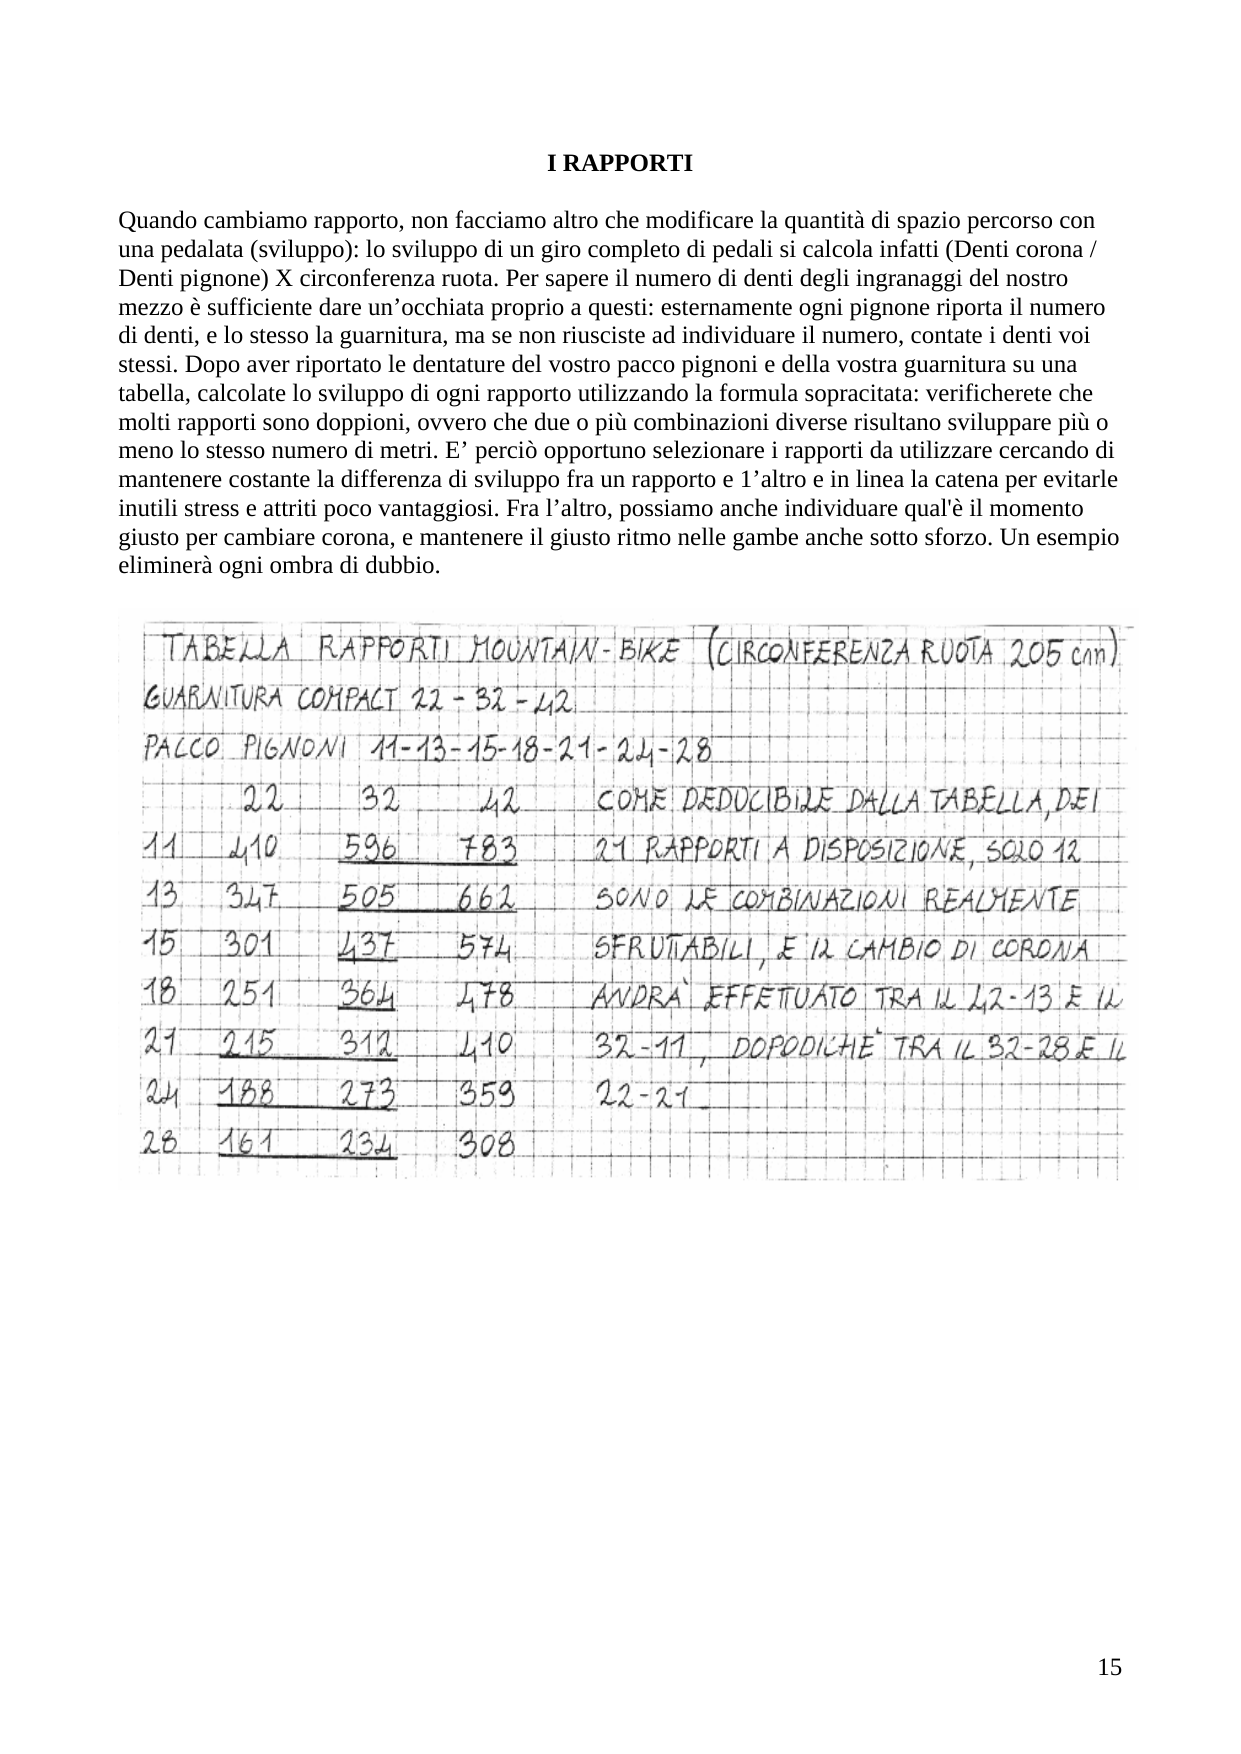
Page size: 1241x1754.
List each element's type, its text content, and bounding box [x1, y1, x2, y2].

text Quando cambiamo rapporto, non facciamo altro che modificare la quantità di spazio percorso con una pedalata (sviluppo): lo sviluppo di un giro completo di pedali si calcola infatti (Denti corona / Denti pignone) X circonferenza ruota. Per sapere il numero di denti degli ingranaggi del nostro mezzo è sufficiente dare un’occhiata proprio a questi: esternamente ogni pignone riporta il numero di denti, e lo stesso la guarnitura, ma se non riusciste ad individuare il numero, contate i denti voi stessi. Dopo aver riportato le dentature del vostro pacco pignoni e della vostra guarnitura su una tabella, calcolate lo sviluppo di ogni rapporto utilizzando la formula sopracitata: verificherete che molti rapporti sono doppioni, ovvero che due o più combinazioni diverse risultano sviluppare più o meno lo stesso numero di metri. E’ perciò opportuno selezionare i rapporti da utilizzare cercando di mantenere costante la differenza di sviluppo fra un rapporto e 1’altro e in linea la catena per evitarle inutili stress e attriti poco vantaggiosi. Fra l’altro, possiamo anche individuare qual'è il momento giusto per cambiare corona, e mantenere il giusto ritmo nelle gambe anche sotto sforzo. Un esempio eliminerà ogni ombra di dubbio. [118, 206, 1122, 579]
picture [118, 608, 1139, 1190]
text I RAPPORTI [118, 148, 1122, 176]
